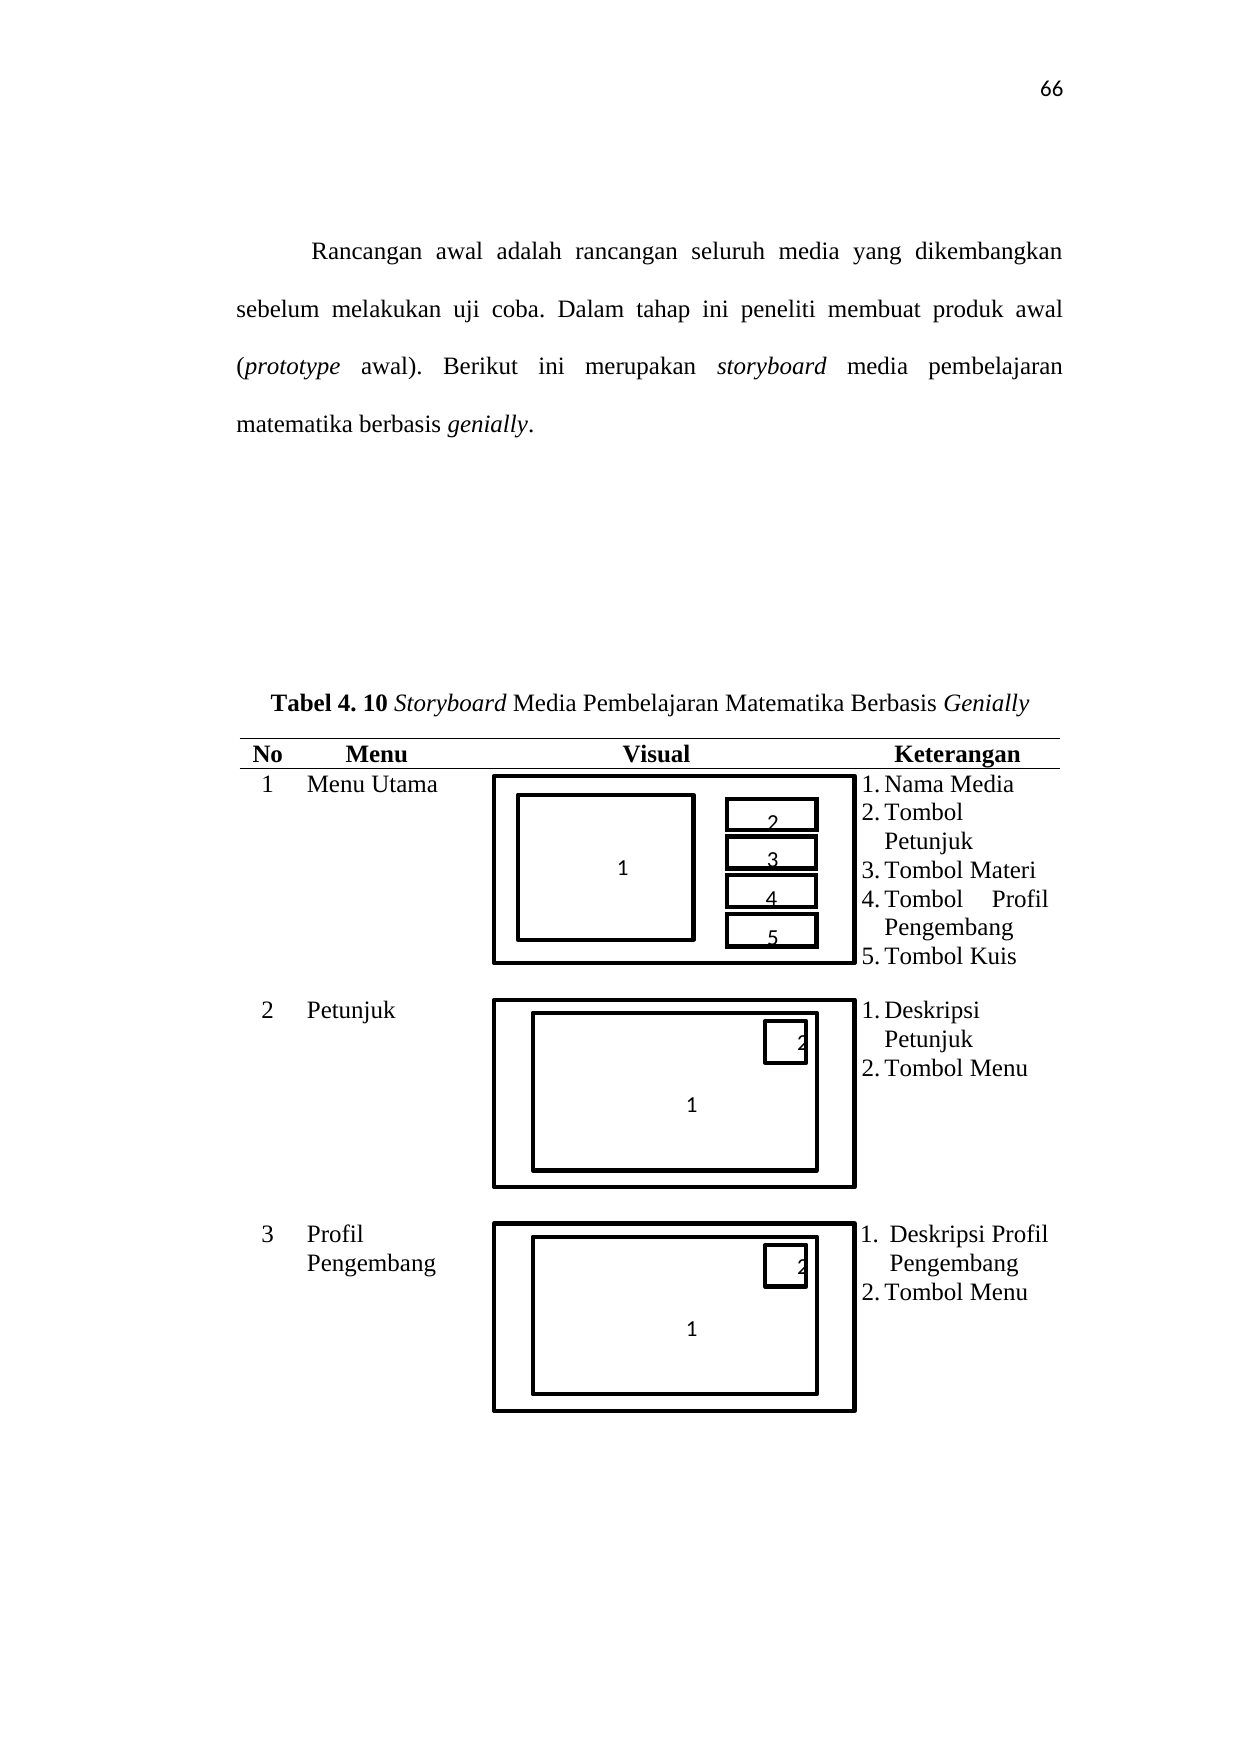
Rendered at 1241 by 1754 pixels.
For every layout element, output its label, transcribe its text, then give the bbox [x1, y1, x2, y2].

table_cell [458, 995, 855, 1219]
table_cell Nama Media Tombol Petunjuk Tombol Materi Tombol Profil Pengembang Tombol Kuis [855, 769, 1060, 995]
table_cell 3 [240, 1219, 295, 1443]
text Tabel 4. 10 Storyboard Media Pembelajaran Matematika Berbasis Genially [221, 688, 1078, 717]
table_cell Menu Utama [295, 769, 458, 995]
table_cell 1 [240, 769, 295, 995]
table_cell Deskripsi Profil Pengembang Tombol Menu [855, 1219, 1060, 1443]
table_cell Deskripsi Petunjuk Tombol Menu [855, 995, 1060, 1219]
table_header Keterangan [855, 739, 1060, 768]
table_cell Profil Pengembang [295, 1219, 458, 1443]
table_cell Petunjuk [295, 995, 458, 1219]
table_header Menu [295, 739, 458, 768]
table_cell [458, 769, 855, 995]
table_header No [240, 739, 295, 768]
table_cell [458, 1219, 855, 1443]
table_header Visual [458, 739, 855, 768]
text Rancangan awal adalah rancangan seluruh media yang dikembangkan sebelum melakukan uji coba. Dalam tahap ini peneliti membuat produk awal (prototype awal). Berikut ini merupakan storyboard media pembelajaran matematika berbasis genially. [236, 236, 1063, 437]
table_cell 2 [240, 995, 295, 1219]
